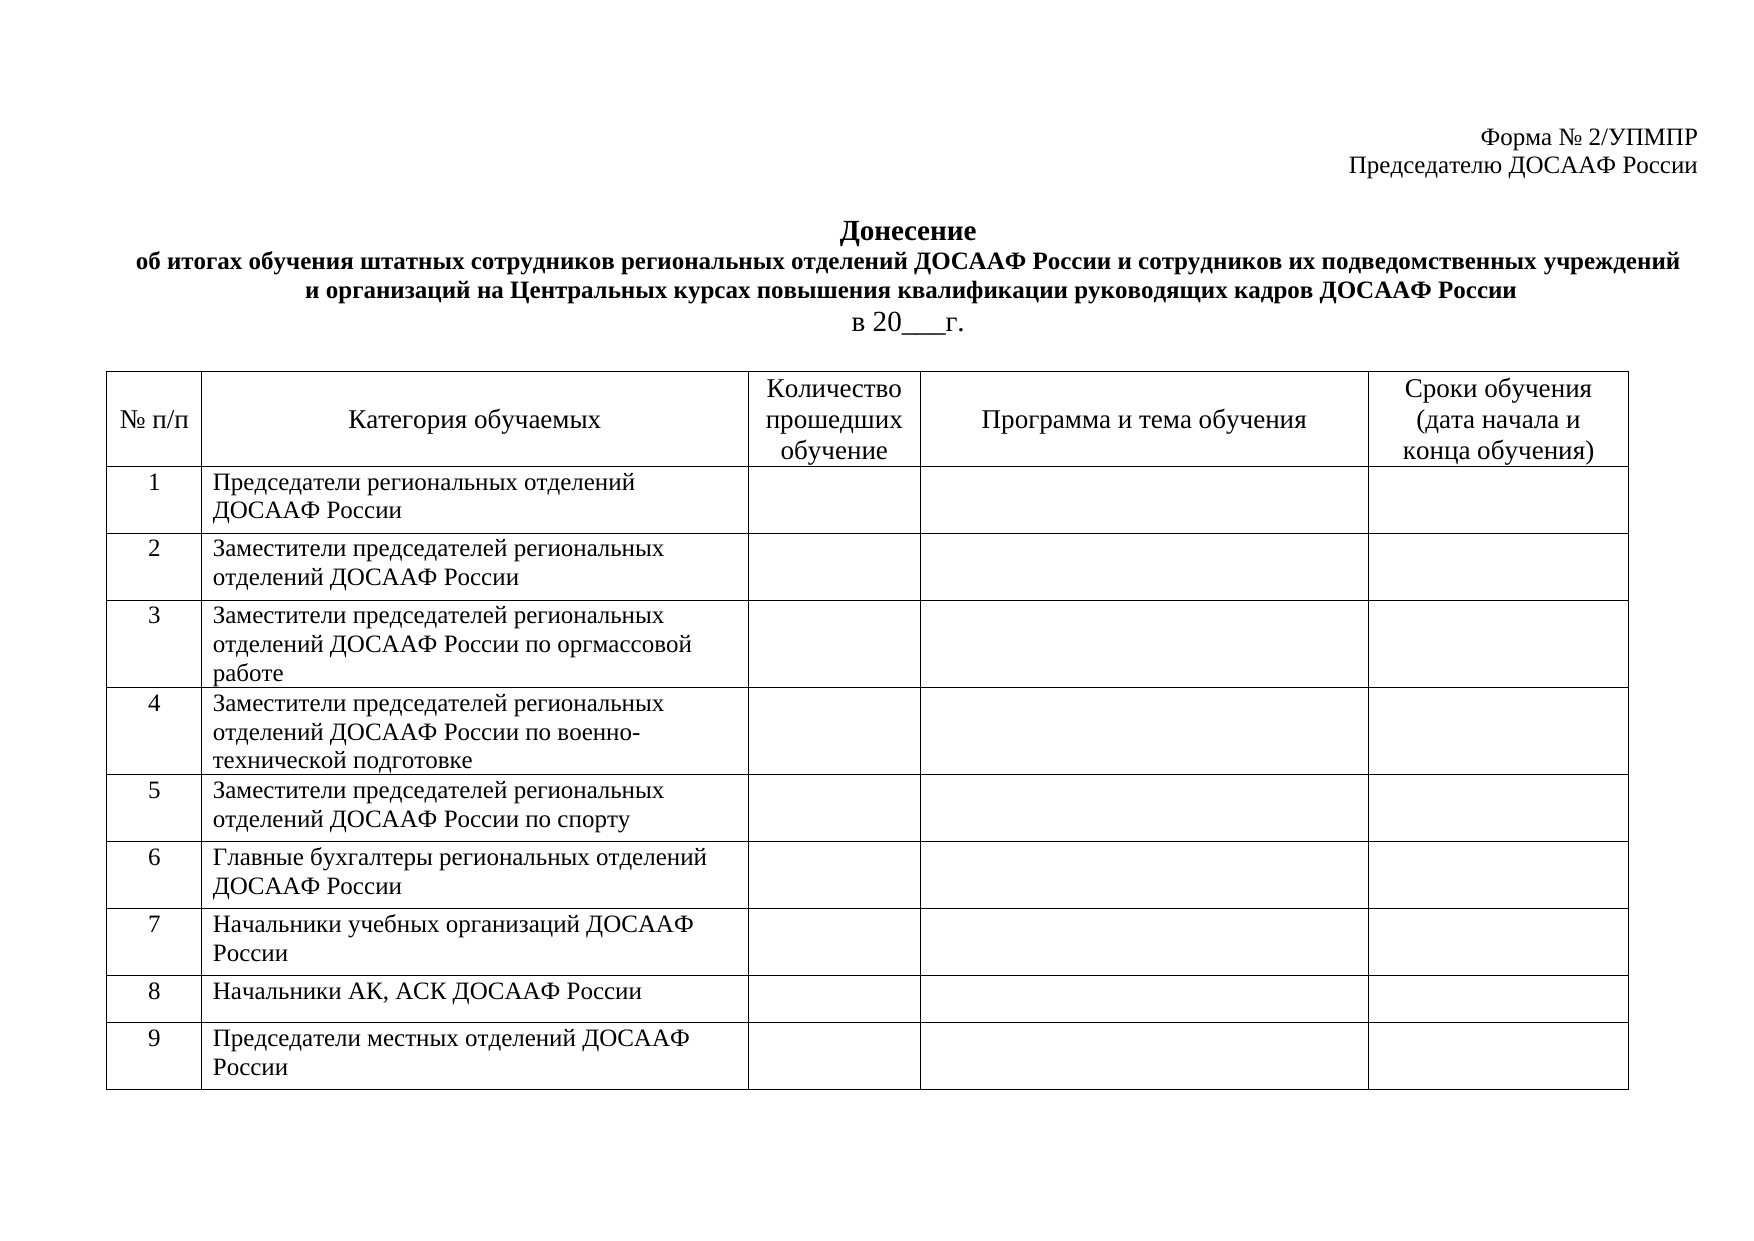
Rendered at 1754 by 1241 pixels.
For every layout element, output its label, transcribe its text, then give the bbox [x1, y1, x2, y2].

table_cell [1369, 842, 1628, 908]
text Председателю ДОСААФ России [118, 151, 1698, 179]
table_cell [921, 976, 1368, 1022]
table_cell [749, 688, 920, 774]
table_cell 2 [107, 534, 201, 599]
table_cell Начальники АК, АСК ДОСААФ России [202, 976, 748, 1022]
table_cell [921, 601, 1368, 687]
table_cell [921, 1023, 1368, 1089]
text Форма № 2/УПМПР [118, 122, 1698, 151]
table_cell [1369, 534, 1628, 599]
table_header Категория обучаемых [202, 372, 748, 466]
table_cell [749, 909, 920, 975]
table_cell [749, 1023, 920, 1089]
table_cell [1369, 976, 1628, 1022]
table_header Количество прошедших обучение [749, 372, 920, 466]
table_cell 7 [107, 909, 201, 975]
table_cell Заместители председателей региональных отделений ДОСААФ России по спорту [202, 775, 748, 841]
table_cell Заместители председателей региональных отделений ДОСААФ России по военно-технической подготовке [202, 688, 748, 774]
table_cell [1369, 909, 1628, 975]
table_cell [921, 775, 1368, 841]
table_cell 1 [107, 467, 201, 532]
table_cell [921, 842, 1368, 908]
text Донесение [118, 213, 1698, 246]
table_cell [921, 467, 1368, 532]
table_cell 3 [107, 601, 201, 687]
table_cell [921, 534, 1368, 599]
table_cell [921, 688, 1368, 774]
table_cell Заместители председателей региональных отделений ДОСААФ России по оргмассовой работе [202, 601, 748, 687]
table_cell Заместители председателей региональных отделений ДОСААФ России [202, 534, 748, 599]
table_cell [1369, 467, 1628, 532]
table_header Программа и тема обучения [921, 372, 1368, 466]
text об итогах обучения штатных сотрудников региональных отделений ДОСААФ России и сотрудников их подведомственных учреждений [118, 246, 1698, 275]
table_cell [1369, 688, 1628, 774]
table_cell [1369, 775, 1628, 841]
table_cell [749, 976, 920, 1022]
table_cell [749, 842, 920, 908]
table_cell 8 [107, 976, 201, 1022]
table_cell Главные бухгалтеры региональных отделений ДОСААФ России [202, 842, 748, 908]
table_cell [749, 467, 920, 532]
text в 20___г. [118, 304, 1698, 337]
table_cell 5 [107, 775, 201, 841]
table_cell [749, 601, 920, 687]
table_header № п/п [107, 372, 201, 466]
table_cell 6 [107, 842, 201, 908]
table_cell [749, 534, 920, 599]
table_cell [1369, 1023, 1628, 1089]
table_cell Начальники учебных организаций ДОСААФ России [202, 909, 748, 975]
text и организаций на Центральных курсах повышения квалификации руководящих кадров ДОСААФ России [118, 275, 1698, 304]
table_cell Председатели местных отделений ДОСААФ России [202, 1023, 748, 1089]
table_cell Председатели региональных отделений ДОСААФ России [202, 467, 748, 532]
table_header Сроки обучения (дата начала и конца обучения) [1369, 372, 1628, 466]
table_cell [1369, 601, 1628, 687]
table_cell [749, 775, 920, 841]
table_cell 4 [107, 688, 201, 774]
table_cell 9 [107, 1023, 201, 1089]
table_cell [921, 909, 1368, 975]
